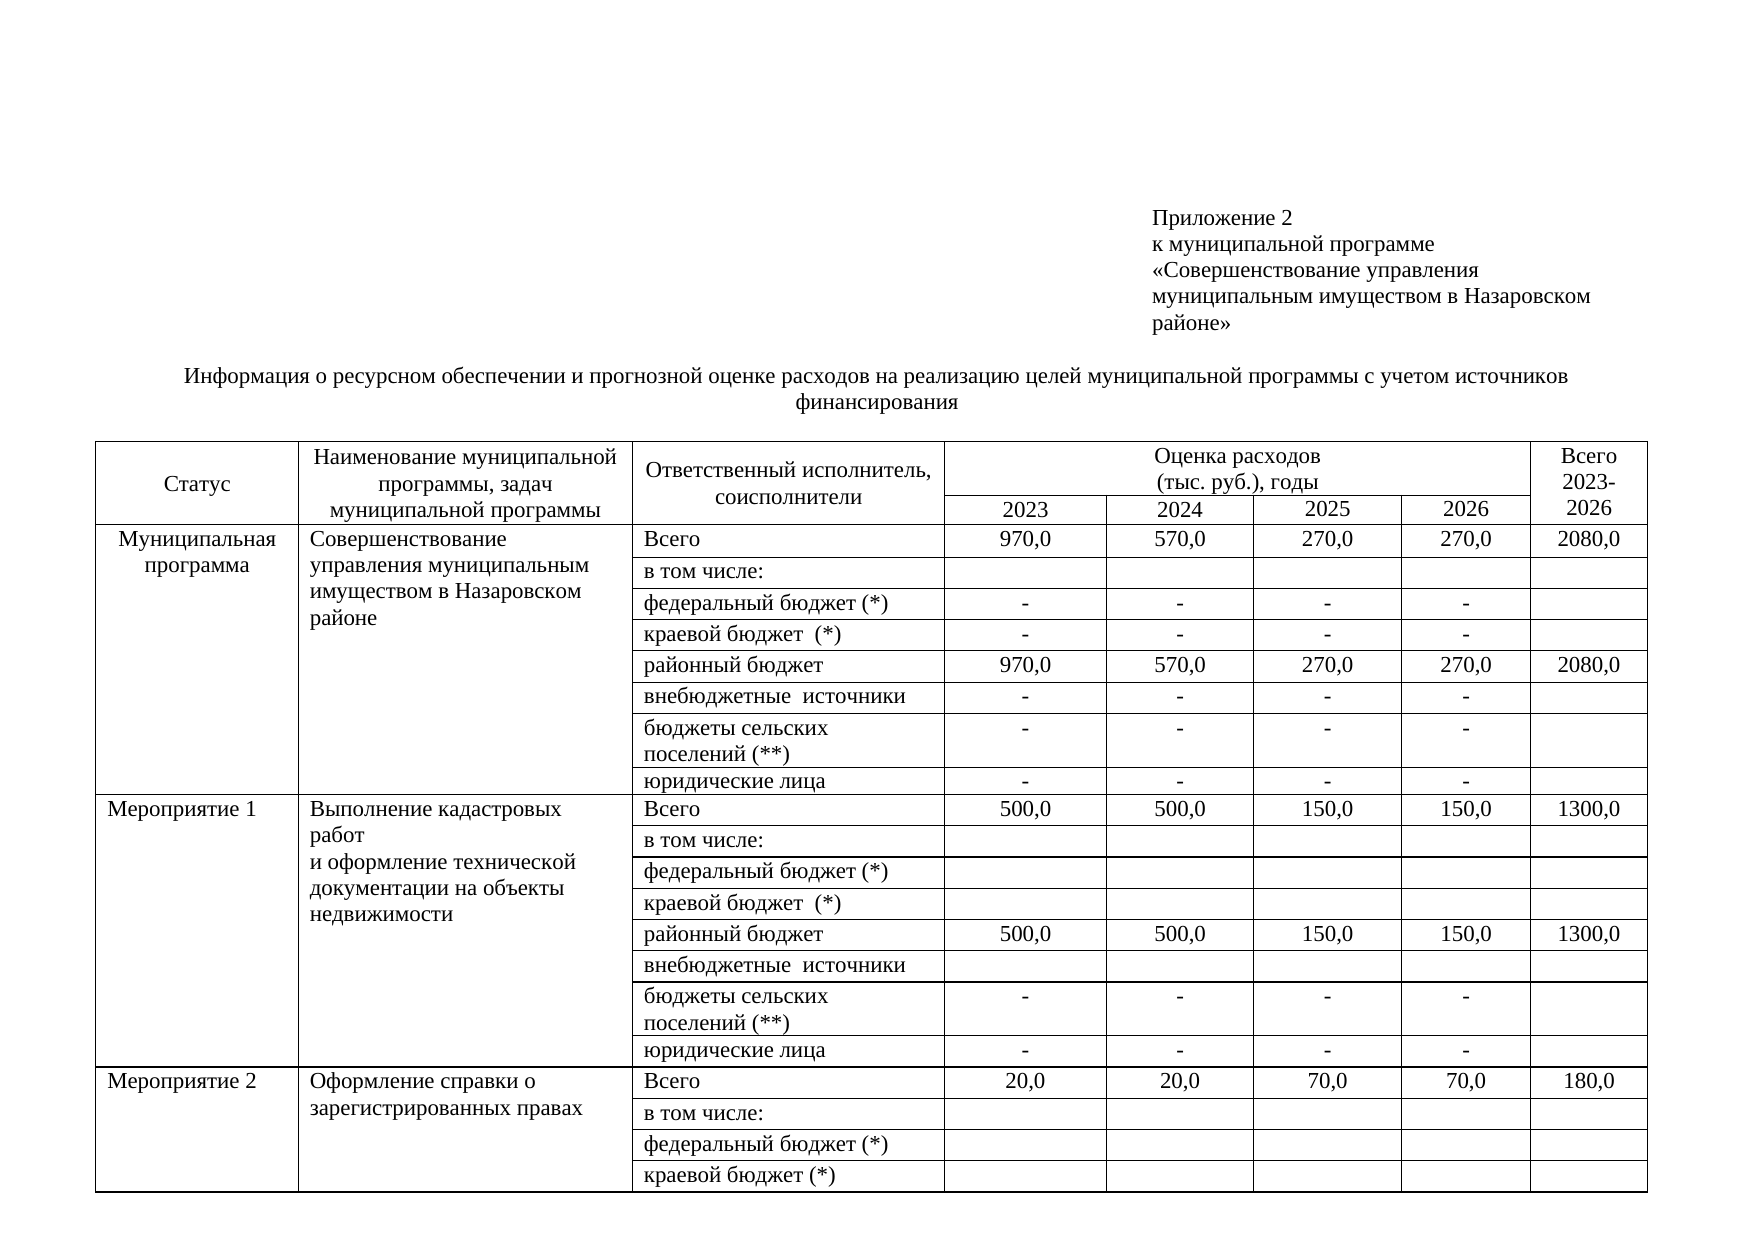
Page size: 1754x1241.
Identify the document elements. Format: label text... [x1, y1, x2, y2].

table_cell - [1402, 768, 1530, 794]
table_cell - [1402, 683, 1530, 713]
text к муниципальной программе «Совершенствование управления муниципальным имуществом в Назаровском районе» [1152, 230, 1636, 335]
table_cell - [945, 768, 1106, 794]
table_cell - [1254, 714, 1401, 767]
table_cell [1107, 558, 1253, 588]
table_cell 500,0 [945, 795, 1106, 825]
table_cell - [1402, 983, 1530, 1035]
table_cell - [1254, 683, 1401, 713]
table_cell 270,0 [1254, 525, 1401, 557]
table_cell краевой бюджет (*) [633, 620, 944, 650]
table_cell 70,0 [1402, 1068, 1530, 1098]
table_cell [1402, 858, 1530, 888]
table_cell [1402, 1161, 1530, 1191]
table_cell - [1254, 1036, 1401, 1066]
table_cell [1402, 558, 1530, 588]
table_cell бюджеты сельских поселений (**) [633, 714, 944, 767]
table_cell [1531, 951, 1647, 981]
table_cell в том числе: [633, 558, 944, 588]
table_cell [1402, 1099, 1530, 1129]
table_cell 2023 [945, 496, 1106, 524]
table_cell [1107, 826, 1253, 856]
table_cell 2024 [1107, 496, 1253, 524]
table_cell Всего [633, 1068, 944, 1098]
table_cell 150,0 [1254, 795, 1401, 825]
table_cell [945, 1099, 1106, 1129]
table_cell - [945, 1036, 1106, 1066]
table_cell - [1107, 768, 1253, 794]
table_cell [1254, 826, 1401, 856]
table_header Статус [96, 442, 298, 524]
table_cell [945, 826, 1106, 856]
table_header Ответственный исполнитель, соисполнители [633, 442, 944, 524]
text Информация о ресурсном обеспечении и прогнозной оценке расходов на реализацию целей муниципальной программы с учетом источников финансирования [118, 362, 1636, 414]
table_cell бюджеты сельских поселений (**) [633, 983, 944, 1035]
table_cell [1107, 1161, 1253, 1191]
table_cell [1531, 1036, 1647, 1066]
table_cell - [1254, 589, 1401, 619]
table_cell - [945, 683, 1106, 713]
table_cell - [945, 589, 1106, 619]
table_cell [1531, 683, 1647, 713]
table_cell в том числе: [633, 1099, 944, 1129]
table_cell 2025 [1254, 496, 1401, 524]
table_cell - [1254, 768, 1401, 794]
table_cell [1107, 951, 1253, 981]
table_cell 70,0 [1254, 1068, 1401, 1098]
table_cell - [945, 714, 1106, 767]
table_cell 20,0 [945, 1068, 1106, 1098]
table_cell - [945, 983, 1106, 1035]
table_cell Всего [633, 525, 944, 557]
table_cell [1402, 826, 1530, 856]
table_cell - [1107, 1036, 1253, 1066]
table_cell [1107, 1099, 1253, 1129]
table_cell [945, 951, 1106, 981]
table_cell 970,0 [945, 651, 1106, 682]
table_cell [1402, 889, 1530, 919]
table_cell [1402, 1130, 1530, 1160]
table_cell Мероприятие 1 [96, 795, 298, 1066]
table_cell 1300,0 [1531, 795, 1647, 825]
table_cell 570,0 [1107, 525, 1253, 557]
table_cell [1107, 858, 1253, 888]
table_cell [1254, 558, 1401, 588]
table_cell федеральный бюджет (*) [633, 589, 944, 619]
table_cell юридические лица [633, 768, 944, 794]
table_cell 570,0 [1107, 651, 1253, 682]
table_cell [1531, 620, 1647, 650]
table_cell - [1107, 983, 1253, 1035]
table_cell федеральный бюджет (*) [633, 1130, 944, 1160]
table_cell [1402, 951, 1530, 981]
table_cell внебюджетные источники [633, 951, 944, 981]
table_cell - [1254, 620, 1401, 650]
table_cell - [1107, 683, 1253, 713]
table_cell [1254, 1130, 1401, 1160]
table_cell краевой бюджет (*) [633, 1161, 944, 1191]
table_cell 180,0 [1531, 1068, 1647, 1098]
table_cell [1531, 889, 1647, 919]
table_cell районный бюджет [633, 651, 944, 682]
table_cell [1107, 1130, 1253, 1160]
table_cell [1531, 558, 1647, 588]
table_cell [1531, 768, 1647, 794]
table_cell Выполнение кадастровых работ и оформление технической документации на объекты недвижимости [299, 795, 632, 1066]
table_cell 270,0 [1402, 525, 1530, 557]
table_cell [1531, 826, 1647, 856]
table_cell Муниципальная программа [96, 525, 298, 794]
table_cell [1254, 889, 1401, 919]
table_cell - [1107, 620, 1253, 650]
table_cell [1531, 983, 1647, 1035]
table_cell [1531, 714, 1647, 767]
table_cell [1531, 1161, 1647, 1191]
table_cell Оформление справки о зарегистрированных правах [299, 1068, 632, 1191]
table_cell 500,0 [1107, 795, 1253, 825]
table_cell [1254, 1161, 1401, 1191]
table_cell - [945, 620, 1106, 650]
table_cell 2080,0 [1531, 651, 1647, 682]
table_cell Мероприятие 2 [96, 1068, 298, 1191]
table_cell 2080,0 [1531, 525, 1647, 557]
table_cell [1531, 1099, 1647, 1129]
table_cell 150,0 [1402, 795, 1530, 825]
table_cell юридические лица [633, 1036, 944, 1066]
table_cell 500,0 [1107, 920, 1253, 950]
table_cell [1531, 1130, 1647, 1160]
table_cell - [1402, 589, 1530, 619]
table_header Наименование муниципальной программы, задач муниципальной программы [299, 442, 632, 524]
table_cell 270,0 [1254, 651, 1401, 682]
table_cell 500,0 [945, 920, 1106, 950]
table_cell [1254, 1099, 1401, 1129]
table_cell Совершенствование управления муниципальным имуществом в Назаровском районе [299, 525, 632, 794]
table_cell [1107, 889, 1253, 919]
table_cell в том числе: [633, 826, 944, 856]
table_cell [945, 889, 1106, 919]
text Приложение 2 [1152, 203, 1636, 230]
table_cell - [1107, 714, 1253, 767]
table_cell 1300,0 [1531, 920, 1647, 950]
table_cell [1254, 858, 1401, 888]
table_cell [1254, 951, 1401, 981]
table_cell внебюджетные источники [633, 683, 944, 713]
table_cell [945, 1161, 1106, 1191]
table_header Оценка расходов (тыс. руб.), годы [945, 442, 1530, 494]
table_cell [945, 558, 1106, 588]
table_cell Всего [633, 795, 944, 825]
table_cell 970,0 [945, 525, 1106, 557]
table_cell - [1402, 714, 1530, 767]
table_cell [945, 858, 1106, 888]
table_cell [1531, 858, 1647, 888]
table_cell федеральный бюджет (*) [633, 858, 944, 888]
table_cell 270,0 [1402, 651, 1530, 682]
table_cell 2026 [1402, 496, 1530, 524]
table_cell 150,0 [1402, 920, 1530, 950]
table_cell краевой бюджет (*) [633, 889, 944, 919]
table_cell - [1402, 620, 1530, 650]
table_cell 150,0 [1254, 920, 1401, 950]
table_header Всего 2023-2026 [1531, 442, 1647, 524]
table_cell 20,0 [1107, 1068, 1253, 1098]
table_cell районный бюджет [633, 920, 944, 950]
table_cell - [1402, 1036, 1530, 1066]
table_cell [1531, 589, 1647, 619]
table_cell [945, 1130, 1106, 1160]
table_cell - [1107, 589, 1253, 619]
table_cell - [1254, 983, 1401, 1035]
